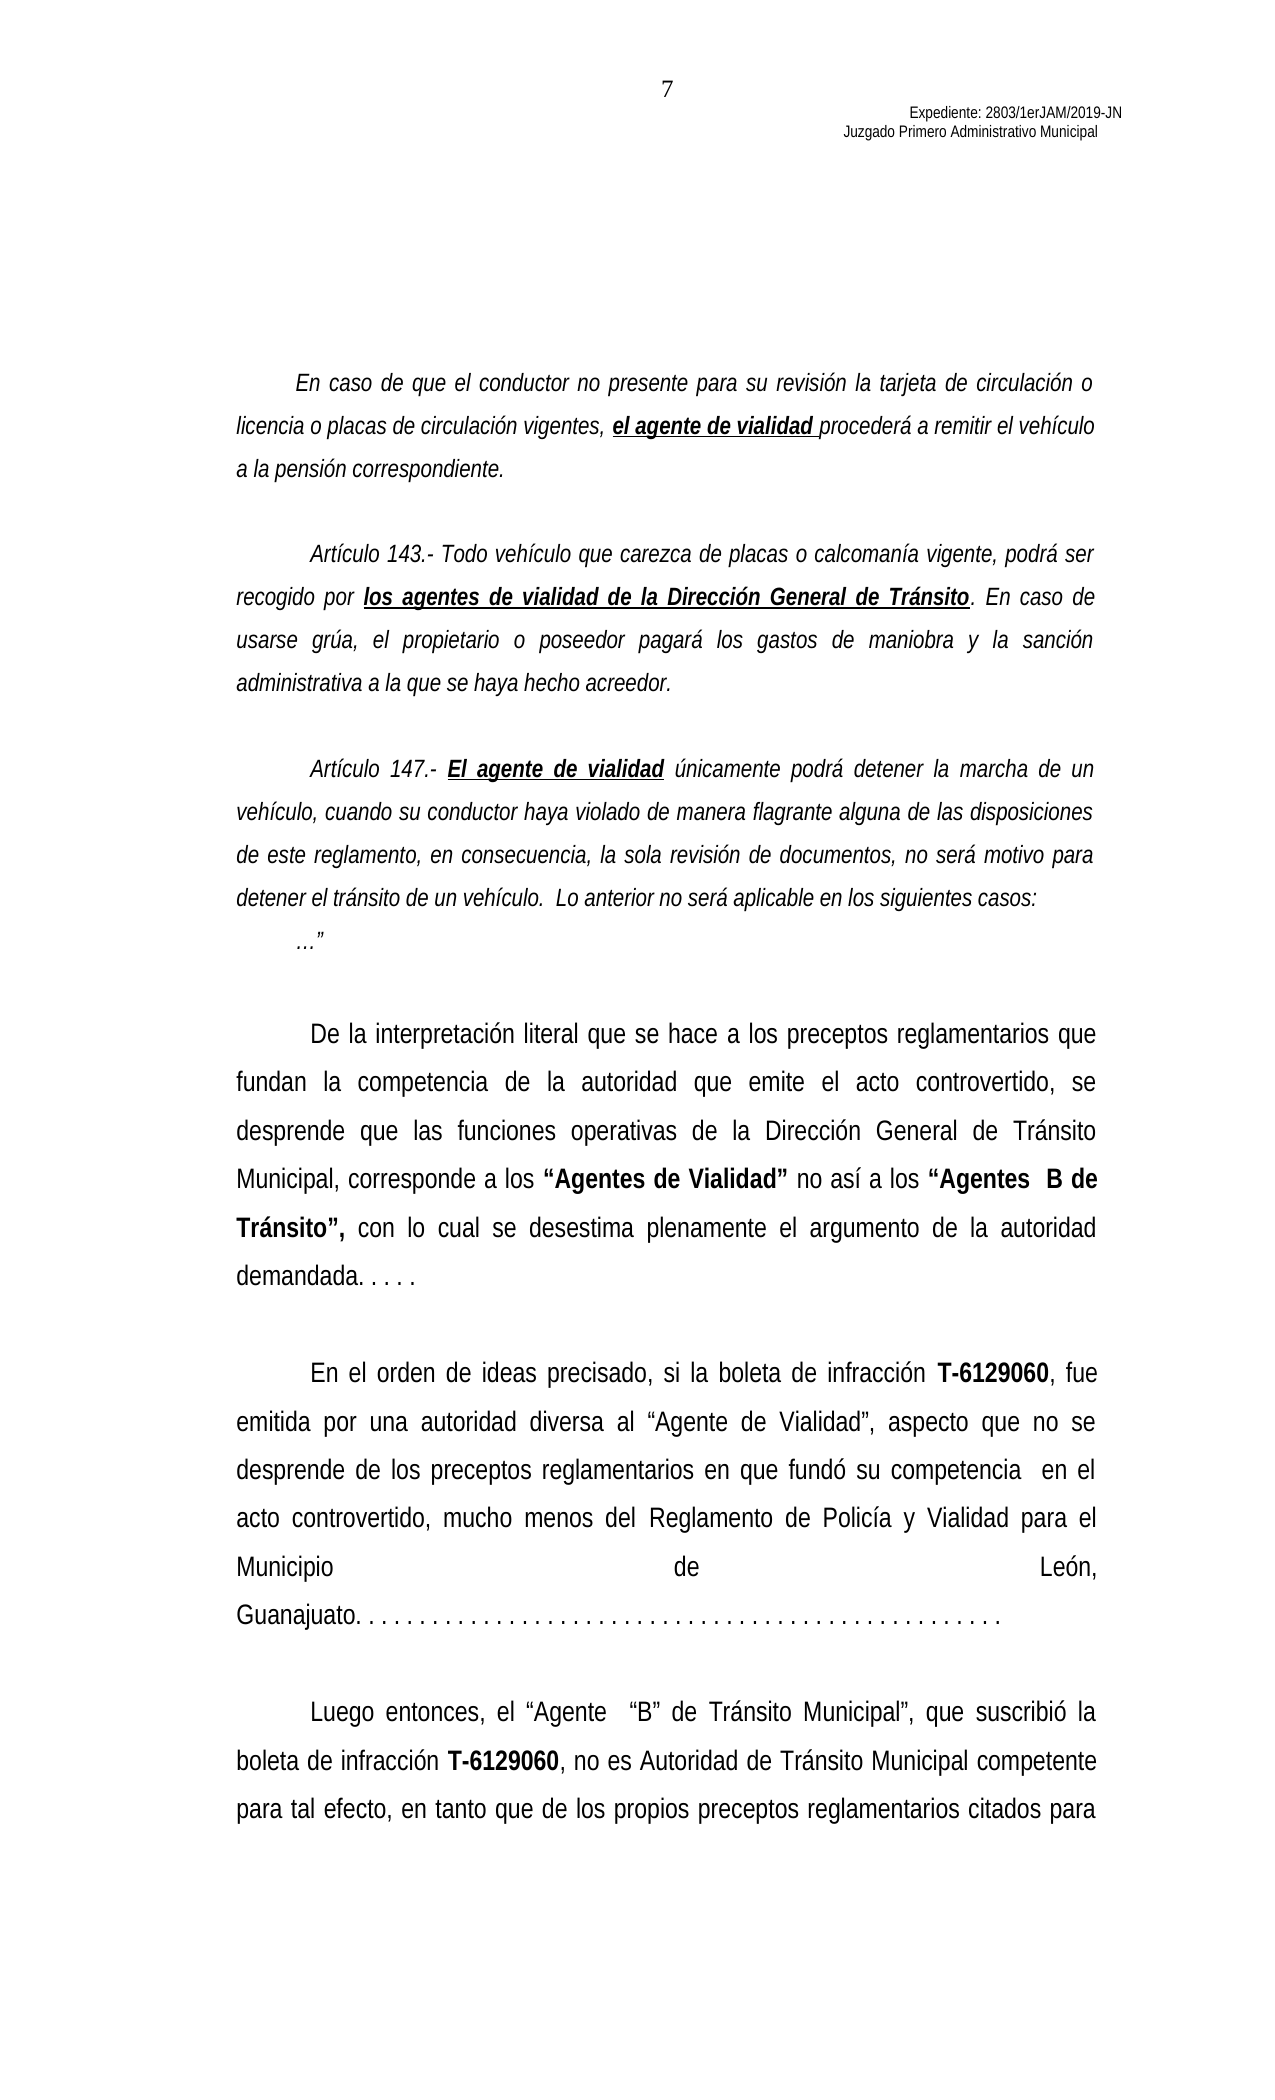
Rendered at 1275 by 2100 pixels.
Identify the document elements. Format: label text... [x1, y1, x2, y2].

text En el orden de ideas precisado, si la boleta de infracción T-6129060, fue emitida por una autoridad diversa al “Agente de Vialidad”, aspecto que no se desprende de los preceptos reglamentarios en que fundó su competencia en el acto controvertido, mucho menos del Reglamento de Policía y Vialidad para el Municipio de León, Guanajuato. . . . . . . . . . . . . . . . . . . . . . . . . . . . . . . . . . . . . . . . . . . . . . . . . . . [236, 1356, 1098, 1631]
text …” [295, 926, 1098, 954]
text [236, 1695, 1098, 1824]
text En caso de que el conductor no presente para su revisión la tarjeta de circulación o licencia o placas de circulación vigentes, el agente de vialidad procederá a remitir el vehículo a la pensión correspondiente. [236, 368, 1098, 482]
text Artículo 143.- Todo vehículo que carezca de placas o calcomanía vigente, podrá ser recogido por los agentes de vialidad de la Dirección General de Tránsito. En caso de usarse grúa, el propietario o poseedor pagará los gastos de maniobra y la sanción administrativa a la que se haya hecho acreedor. [236, 539, 1098, 697]
text De la interpretación literal que se hace a los preceptos reglamentarios que fundan la competencia de la autoridad que emite el acto controvertido, se desprende que las funciones operativas de la Dirección General de Tránsito Municipal, corresponde a los “Agentes de Vialidad” no así a los “Agentes B de Tránsito”, con lo cual se desestima plenamente el argumento de la autoridad demandada. . . . . [236, 1017, 1098, 1292]
text Artículo 147.- El agente de vialidad únicamente podrá detener la marcha de un vehículo, cuando su conductor haya violado de manera flagrante alguna de las disposiciones de este reglamento, en consecuencia, la sola revisión de documentos, no será motivo para detener el tránsito de un vehículo. Lo anterior no será aplicable en los siguientes casos: [236, 754, 1098, 911]
